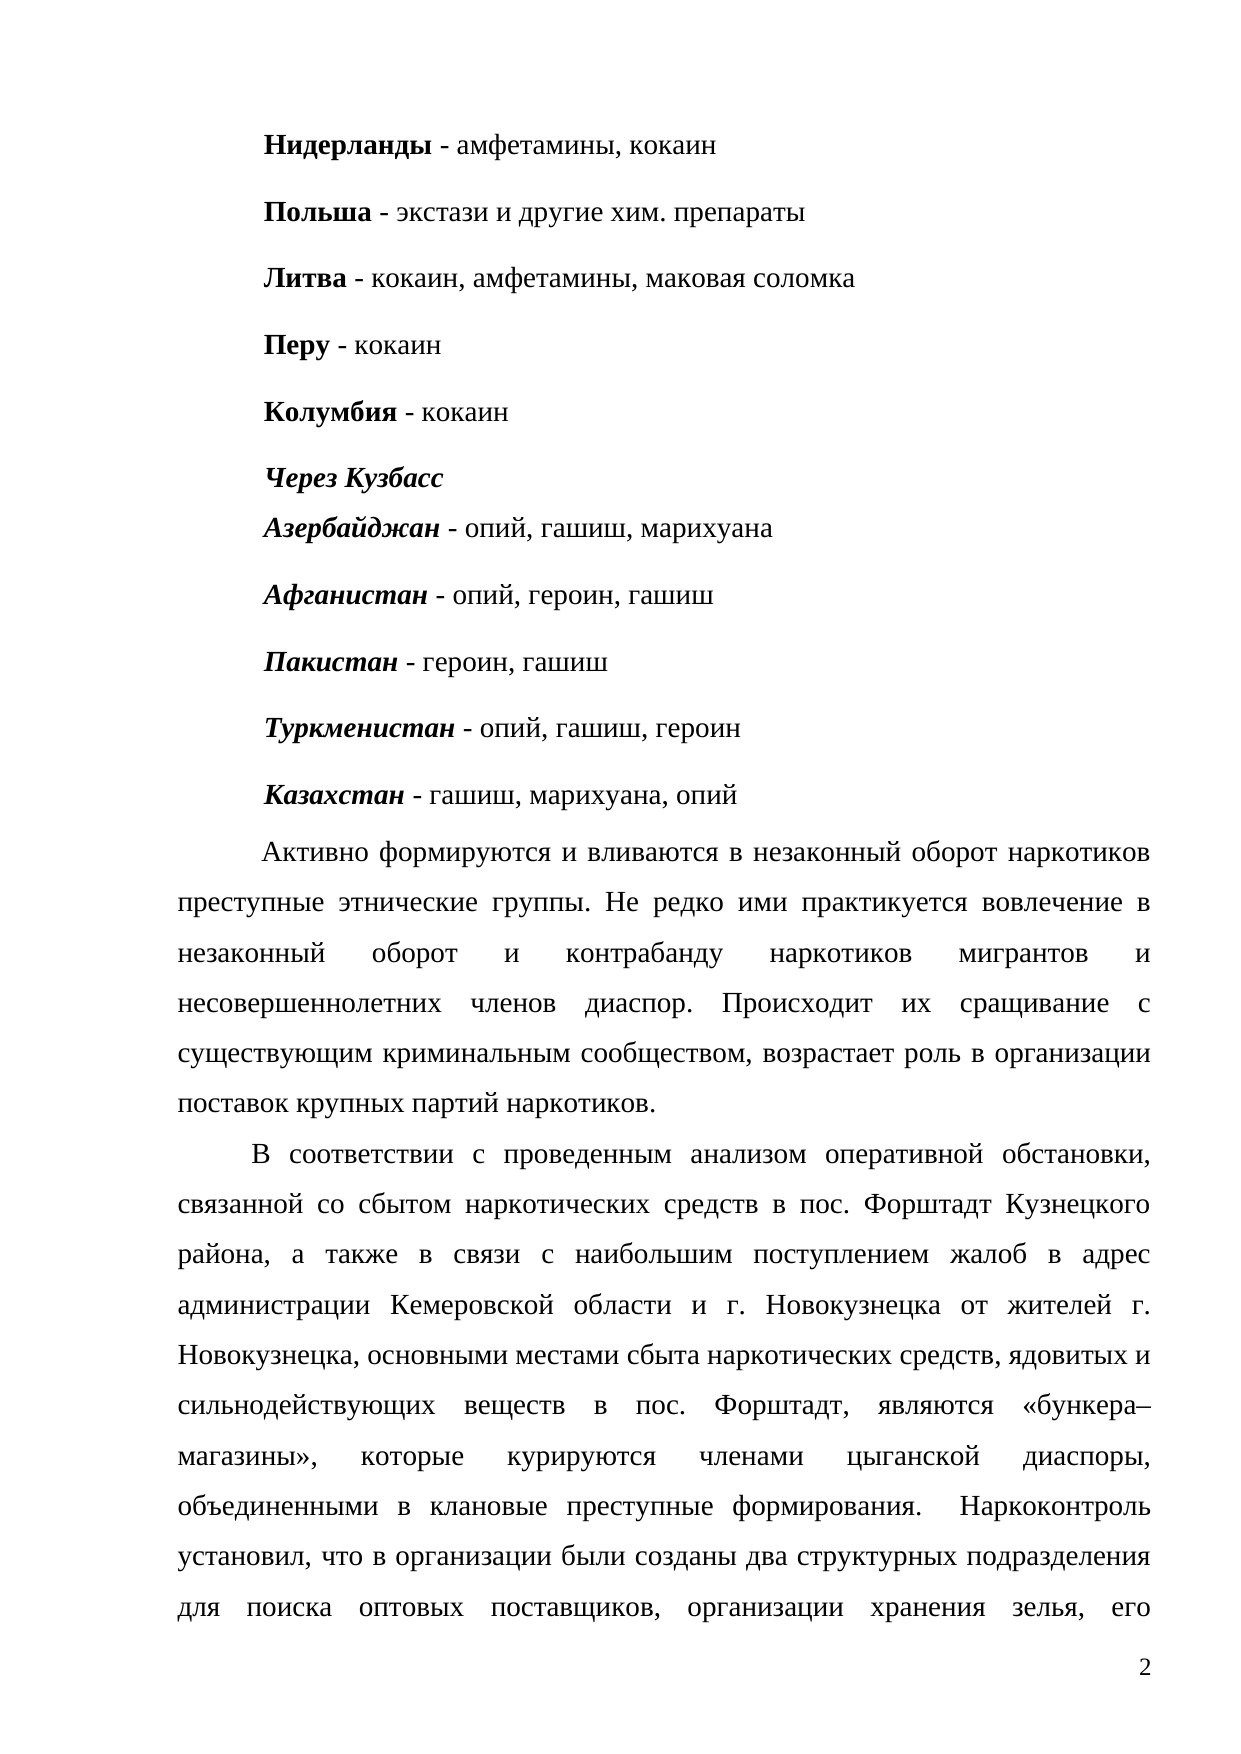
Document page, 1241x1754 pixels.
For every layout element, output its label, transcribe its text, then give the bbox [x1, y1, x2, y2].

table_cell Афганистан - опий, героин, гашиш [177, 568, 1044, 634]
table_cell Казахстан - гашиш, марихуана, опий [177, 768, 1044, 834]
table_header Нидерланды - амфетамины, кокаин [177, 118, 1044, 185]
table_cell Литва - кокаин, амфетамины, маковая соломка [177, 251, 1044, 318]
table_cell Польша - экстази и другие хим. препараты [177, 185, 1044, 251]
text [177, 1136, 1152, 1622]
table_cell Перу - кокаин [177, 318, 1044, 384]
table_cell Через Кузбасс Азербайджан - опий, гашиш, марихуана [177, 451, 1044, 568]
table_cell Пакистан - героин, гашиш [177, 634, 1044, 701]
text Активно формируются и вливаются в незаконный оборот наркотиков преступные этнические группы. Не редко ими практикуется вовлечение в незаконный оборот и контрабанду наркотиков мигрантов и несовершеннолетних членов диаспор. Происходит их сращивание с существующим криминальным сообществом, возрастает роль в организации поставок крупных партий наркотиков. [177, 834, 1152, 1119]
table_cell Туркменистан - опий, гашиш, героин [177, 701, 1044, 767]
table_cell Колумбия - кокаин [177, 384, 1044, 451]
